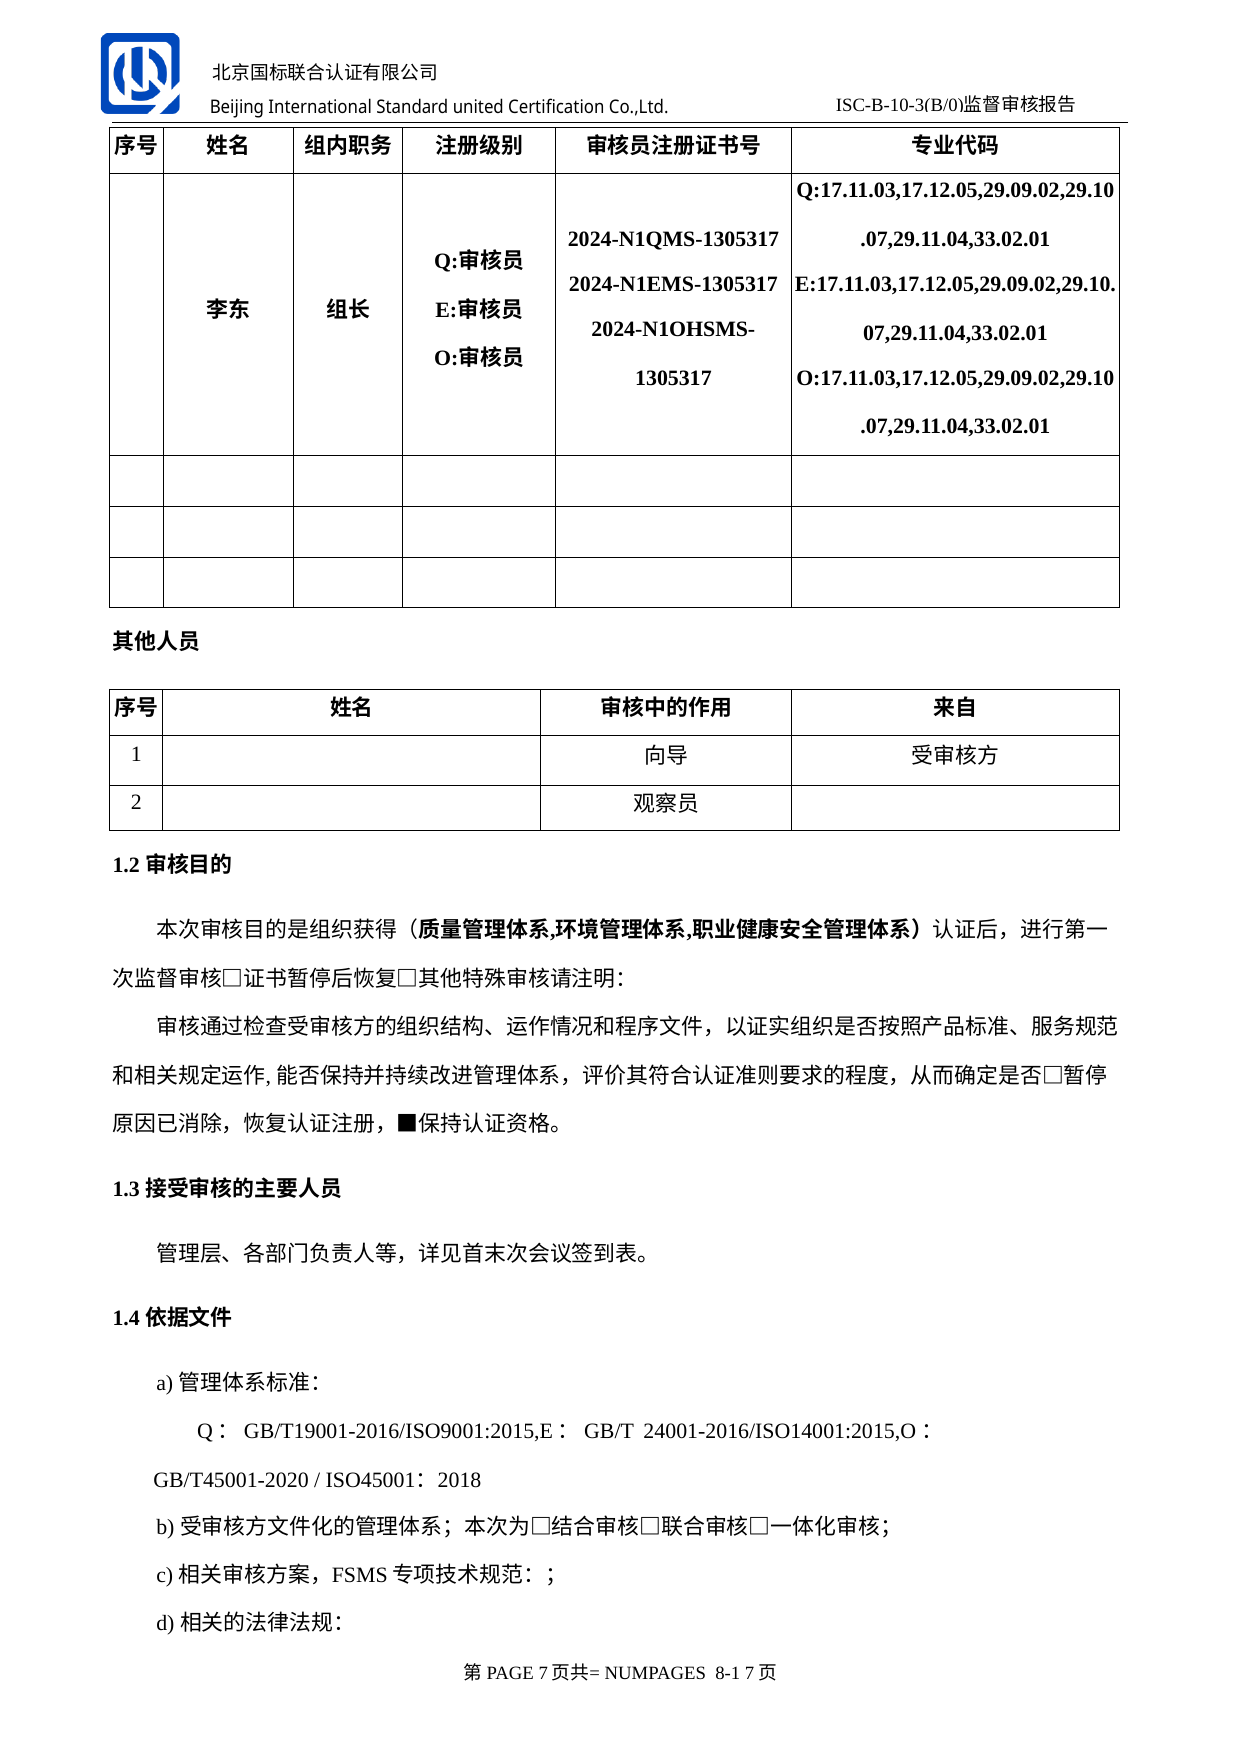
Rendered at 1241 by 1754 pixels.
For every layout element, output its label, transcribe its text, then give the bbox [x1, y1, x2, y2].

table_cell [294, 507, 402, 556]
table_cell [403, 507, 555, 556]
table_cell [164, 507, 293, 556]
table_cell [556, 558, 791, 607]
text 1.4 依据文件 [112, 1300, 1128, 1332]
text b) 受审核方文件化的管理体系；本次为□结合审核□联合审核□一体化审核； [112, 1508, 1128, 1541]
picture [100, 33, 180, 114]
table_cell 受审核方 [792, 736, 1119, 784]
table_cell 1 [110, 736, 162, 784]
table_cell 向导 [541, 736, 791, 784]
table_cell [110, 507, 163, 556]
table_header 来自 [792, 690, 1119, 734]
table_cell 观察员 [541, 786, 791, 830]
table_cell [556, 456, 791, 506]
table_cell [164, 456, 293, 506]
table_cell Q:审核员 E:审核员 O:审核员 [403, 174, 555, 455]
text a) 管理体系标准： [112, 1364, 1128, 1397]
table_cell [110, 558, 163, 607]
table_cell 李东 [164, 174, 293, 455]
table_header Q：GB/T19001-2016/ISO9001:2015,E：GB/T 24001-2016/ISO14001:2015,O：GB/T45001-2020 / ISO45001：2018 [142, 1413, 954, 1508]
table_cell [294, 456, 402, 506]
table_header 注册级别 [403, 128, 555, 173]
table_cell [110, 174, 163, 455]
table_cell [792, 456, 1119, 506]
table_cell [163, 736, 540, 784]
table_cell [164, 558, 293, 607]
table_cell [294, 558, 402, 607]
text 审核通过检查受审核方的组织结构、运作情况和程序文件，以证实组织是否按照产品标准、服务规范和相关规定运作, 能否保持并持续改进管理体系，评价其符合认证准则要求的程度，从而确定是否□暂停原因已消除，恢复认证注册，■保持认证资格。 [112, 1008, 1128, 1138]
table_header 序号 [110, 128, 163, 173]
table_header 姓名 [164, 128, 293, 173]
table_cell [110, 456, 163, 506]
table_header 组内职务 [294, 128, 402, 173]
text 1.2 审核目的 [112, 847, 1128, 879]
table_cell [792, 786, 1119, 830]
table_cell 组长 [294, 174, 402, 455]
table_cell [163, 786, 540, 830]
table_header 专业代码 [792, 128, 1119, 173]
table_cell 2 [110, 786, 162, 830]
text 管理层、各部门负责人等，详见首末次会议签到表。 [112, 1235, 1128, 1268]
text 1.3 接受审核的主要人员 [112, 1171, 1128, 1203]
table_cell [403, 558, 555, 607]
table_header 序号 [110, 690, 162, 734]
table_cell [792, 558, 1119, 607]
text d) 相关的法律法规： [112, 1605, 1128, 1637]
table_header 审核员注册证书号 [556, 128, 791, 173]
text 本次审核目的是组织获得（质量管理体系,环境管理体系,职业健康安全管理体系）认证后，进行第一次监督审核□证书暂停后恢复□其他特殊审核请注明： [112, 911, 1128, 993]
table_header 审核中的作用 [541, 690, 791, 734]
table_cell 2024-N1QMS-1305317 2024-N1EMS-1305317 2024-N1OHSMS-1305317 [556, 174, 791, 455]
text 其他人员 [112, 624, 1128, 656]
text c) 相关审核方案，FSMS专项技术规范：； [112, 1557, 1128, 1589]
table_cell Q:17.11.03,17.12.05,29.09.02,29.10.07,29.11.04,33.02.01 E:17.11.03,17.12.05,29.09.02,29.10.07,29.11.04,33.02.01 O:17.11.03,17.12.05,29.09.02,29.10.07,29.11.04,33.02.01 [792, 174, 1119, 455]
table_cell [403, 456, 555, 506]
table_header 姓名 [163, 690, 540, 734]
table_cell [556, 507, 791, 556]
table_cell [792, 507, 1119, 556]
